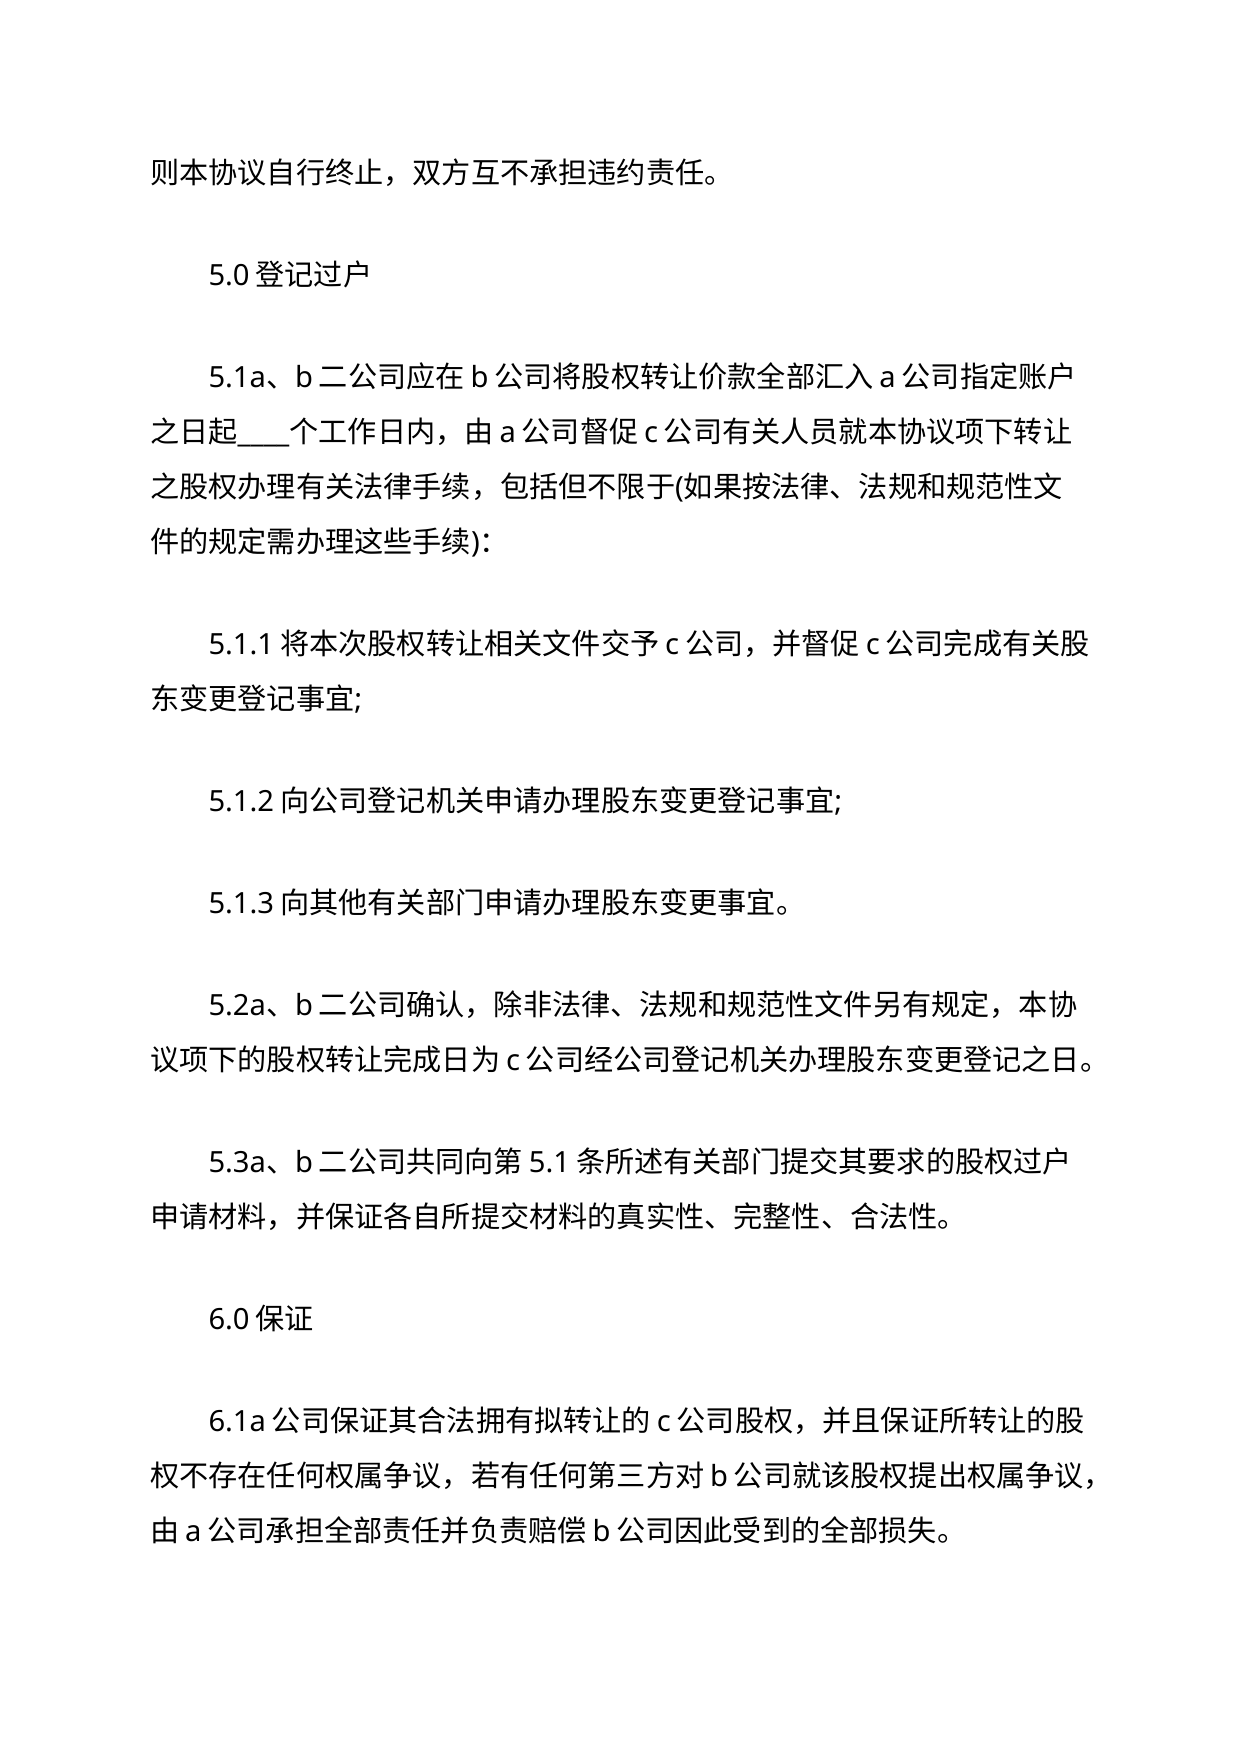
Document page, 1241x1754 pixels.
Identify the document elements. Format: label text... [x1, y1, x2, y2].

text 5.1.2向公司登记机关申请办理股东变更登记事宜; [150, 778, 1090, 820]
text 5.3a、b二公司共同向第5.1条所述有关部门提交其要求的股权过户申请材料，并保证各自所提交材料的真实性、完整性、合法性。 [150, 1139, 1090, 1236]
text 5.1a、b二公司应在b公司将股权转让价款全部汇入a公司指定账户之日起____个工作日内，由a公司督促c公司有关人员就本协议项下转让之股权办理有关法律手续，包括但不限于(如果按法律、法规和规范性文件的规定需办理这些手续)： [150, 354, 1090, 561]
text 5.1.3向其他有关部门申请办理股东变更事宜。 [150, 880, 1090, 922]
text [150, 150, 1090, 192]
text 5.0登记过户 [150, 252, 1090, 294]
text 6.0保证 [150, 1295, 1090, 1338]
text 6.1a公司保证其合法拥有拟转让的c公司股权，并且保证所转让的股权不存在任何权属争议，若有任何第三方对b公司就该股权提出权属争议，由a公司承担全部责任并负责赔偿b公司因此受到的全部损失。 [150, 1397, 1090, 1550]
text 5.2a、b二公司确认，除非法律、法规和规范性文件另有规定，本协议项下的股权转让完成日为c公司经公司登记机关办理股东变更登记之日。 [150, 982, 1090, 1079]
text 5.1.1将本次股权转让相关文件交予c公司，并督促c公司完成有关股东变更登记事宜; [150, 621, 1090, 718]
